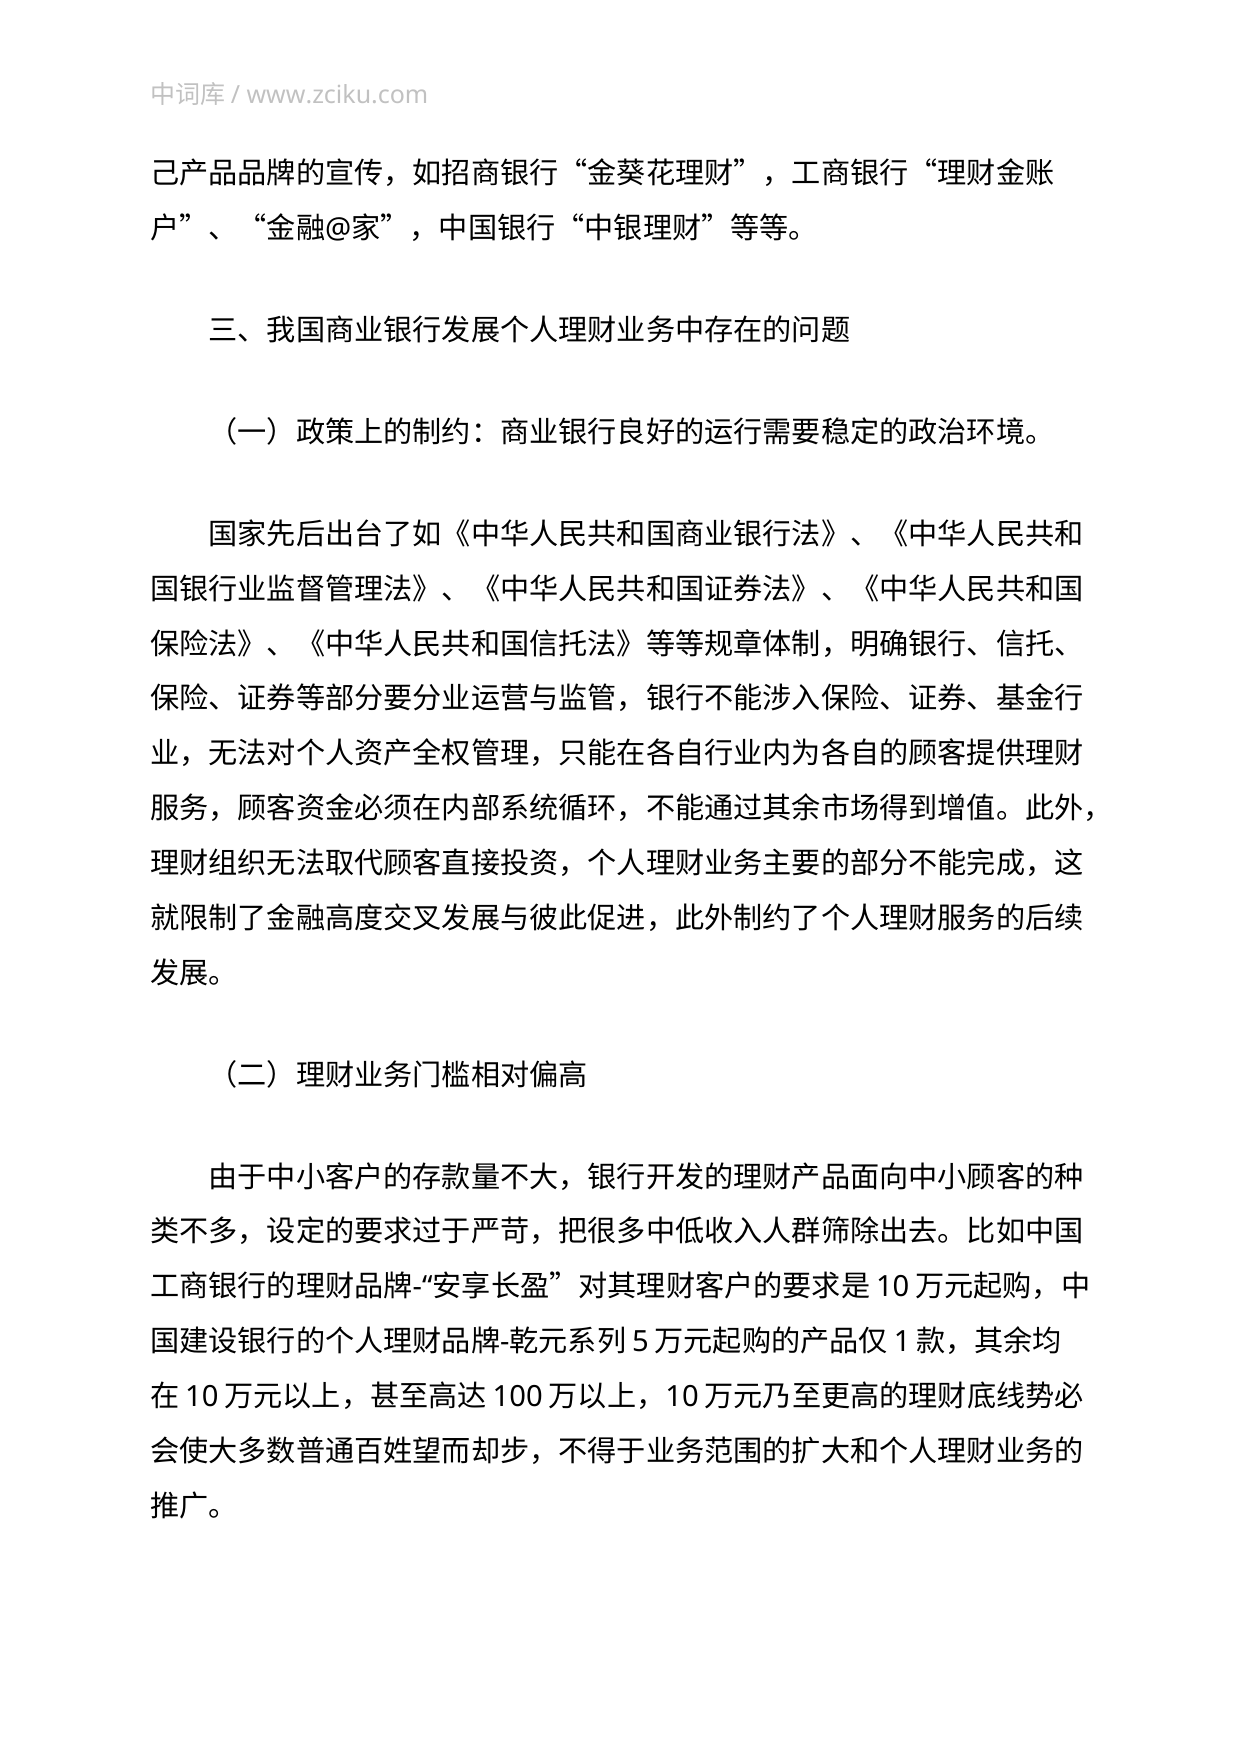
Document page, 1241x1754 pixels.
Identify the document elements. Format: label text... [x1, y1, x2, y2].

text 国家先后出台了如《中华人民共和国商业银行法》、《中华人民共和国银行业监督管理法》、《中华人民共和国证券法》、《中华人民共和国保险法》、《中华人民共和国信托法》等等规章体制，明确银行、信托、保险、证券等部分要分业运营与监管，银行不能涉入保险、证券、基金行业，无法对个人资产全权管理，只能在各自行业内为各自的顾客提供理财服务，顾客资金必须在内部系统循环，不能通过其余市场得到增值。此外，理财组织无法取代顾客直接投资，个人理财业务主要的部分不能完成，这就限制了金融高度交叉发展与彼此促进，此外制约了个人理财服务的后续发展。 [150, 510, 1090, 992]
text （二）理财业务门槛相对偏高 [150, 1051, 1090, 1094]
text 由于中小客户的存款量不大，银行开发的理财产品面向中小顾客的种类不多，设定的要求过于严苛，把很多中低收入人群筛除出去。比如中国工商银行的理财品牌-“安享长盈”对其理财客户的要求是10万元起购，中国建设银行的个人理财品牌-乾元系列5万元起购的产品仅1款，其余均在10万元以上，甚至高达100万以上，10万元乃至更高的理财底线势必会使大多数普通百姓望而却步，不得于业务范围的扩大和个人理财业务的推广。 [150, 1153, 1090, 1525]
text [150, 150, 1090, 247]
text 三、我国商业银行发展个人理财业务中存在的问题 [150, 307, 1090, 349]
text （一）政策上的制约：商业银行良好的运行需要稳定的政治环境。 [150, 409, 1090, 451]
